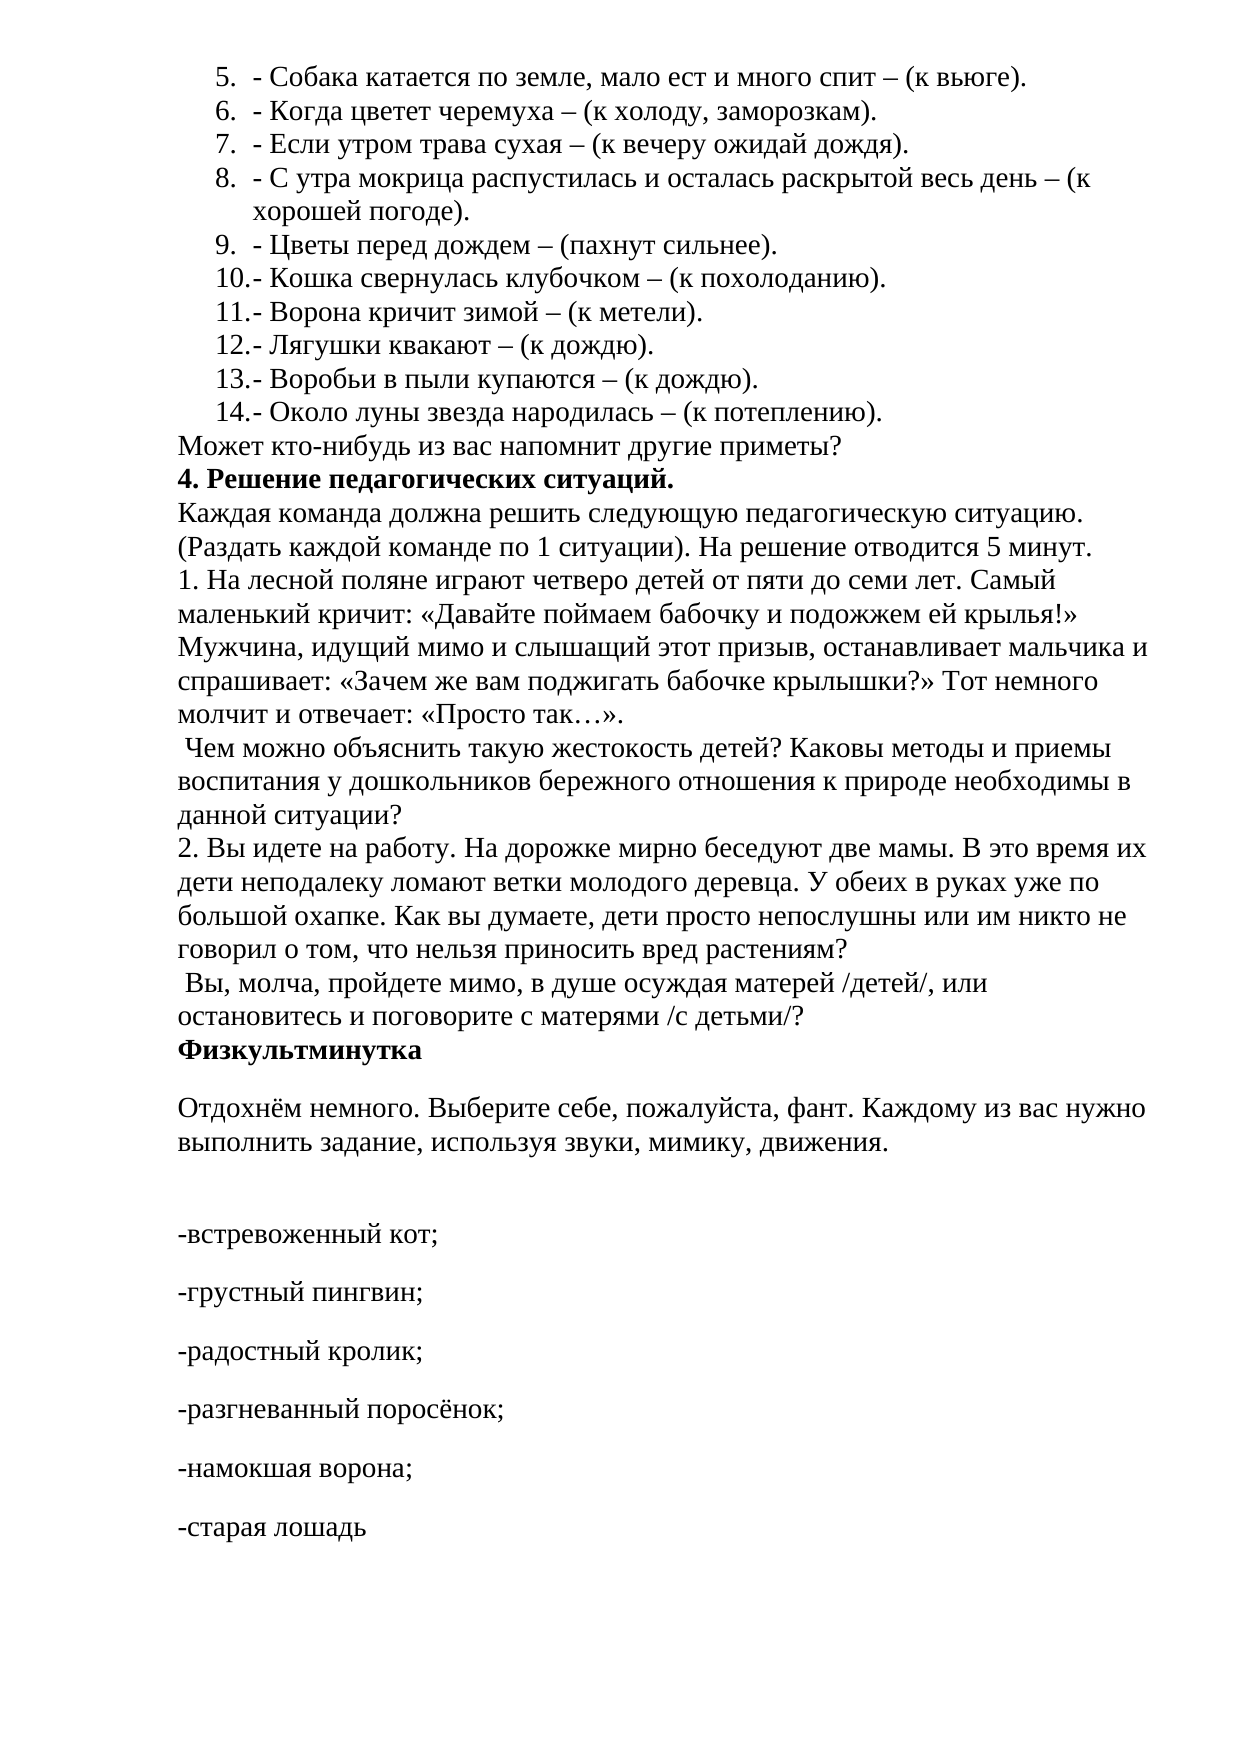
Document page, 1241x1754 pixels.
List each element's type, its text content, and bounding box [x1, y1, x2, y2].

text 2. Вы идете на работу. На дорожке мирно беседуют две мамы. В это время их дети неподалеку ломают ветки молодого деревца. У обеих в руках уже по большой охапке. Как вы думаете, дети просто непослушны или им никто не говорил о том, что нельзя приносить вред растениям? [177, 831, 1152, 965]
text Отдохнём немного. Выберите себе, пожалуйста, фант. Каждому из вас нужно выполнить задание, используя звуки, мимику, движения. [177, 1090, 1152, 1157]
text Физкультминутка [177, 1032, 1152, 1065]
text -намокшая ворона; [177, 1450, 1152, 1484]
list - Собака катается по земле, мало ест и много спит – (к вьюге). [215, 59, 1152, 93]
list - Ворона кричит зимой – (к метели). [215, 294, 1152, 327]
text Чем можно объяснить такую жестокость детей? Каковы методы и приемы воспитания у дошкольников бережного отношения к природе необходимы в данной ситуации? [177, 730, 1152, 831]
list - Цветы перед дождем – (пахнут сильнее). [215, 227, 1152, 260]
text -старая лошадь [177, 1509, 1152, 1542]
list - Воробьи в пыли купаются – (к дождю). [215, 361, 1152, 394]
list - Лягушки квакают – (к дождю). [215, 327, 1152, 361]
list - С утра мокрица распустилась и осталась раскрытой весь день – (к хорошей погоде). [215, 160, 1152, 227]
text Вы, молча, пройдете мимо, в душе осуждая матерей /детей/, или остановитесь и поговорите с матерями /с детьми/? [177, 965, 1152, 1032]
list - Около луны звезда народилась – (к потеплению). [215, 394, 1152, 428]
list - Кошка свернулась клубочком – (к похолоданию). [215, 260, 1152, 294]
text 1. На лесной поляне играют четверо детей от пяти до семи лет. Самый маленький кричит: «Давайте поймаем бабочку и подожжем ей крылья!» Мужчина, идущий мимо и слышащий этот призыв, останавливает мальчика и спрашивает: «Зачем же вам поджигать бабочке крылышки?» Тот немного молчит и отвечает: «Просто так…». [177, 562, 1152, 730]
text Может кто-нибудь из вас напомнит другие приметы? [177, 428, 1152, 462]
text -радостный кролик; [177, 1333, 1152, 1367]
text -грустный пингвин; [177, 1274, 1152, 1308]
text -встревоженный кот; [177, 1216, 1152, 1249]
list - Когда цветет черемуха – (к холоду, заморозкам). [215, 93, 1152, 126]
text -разгневанный поросёнок; [177, 1392, 1152, 1425]
list - Если утром трава сухая – (к вечеру ожидай дождя). [215, 126, 1152, 160]
text 4. Решение педагогических ситуаций. [177, 462, 1152, 495]
text Каждая команда должна решить следующую педагогическую ситуацию. (Раздать каждой команде по 1 ситуации). На решение отводится 5 минут. [177, 495, 1152, 562]
